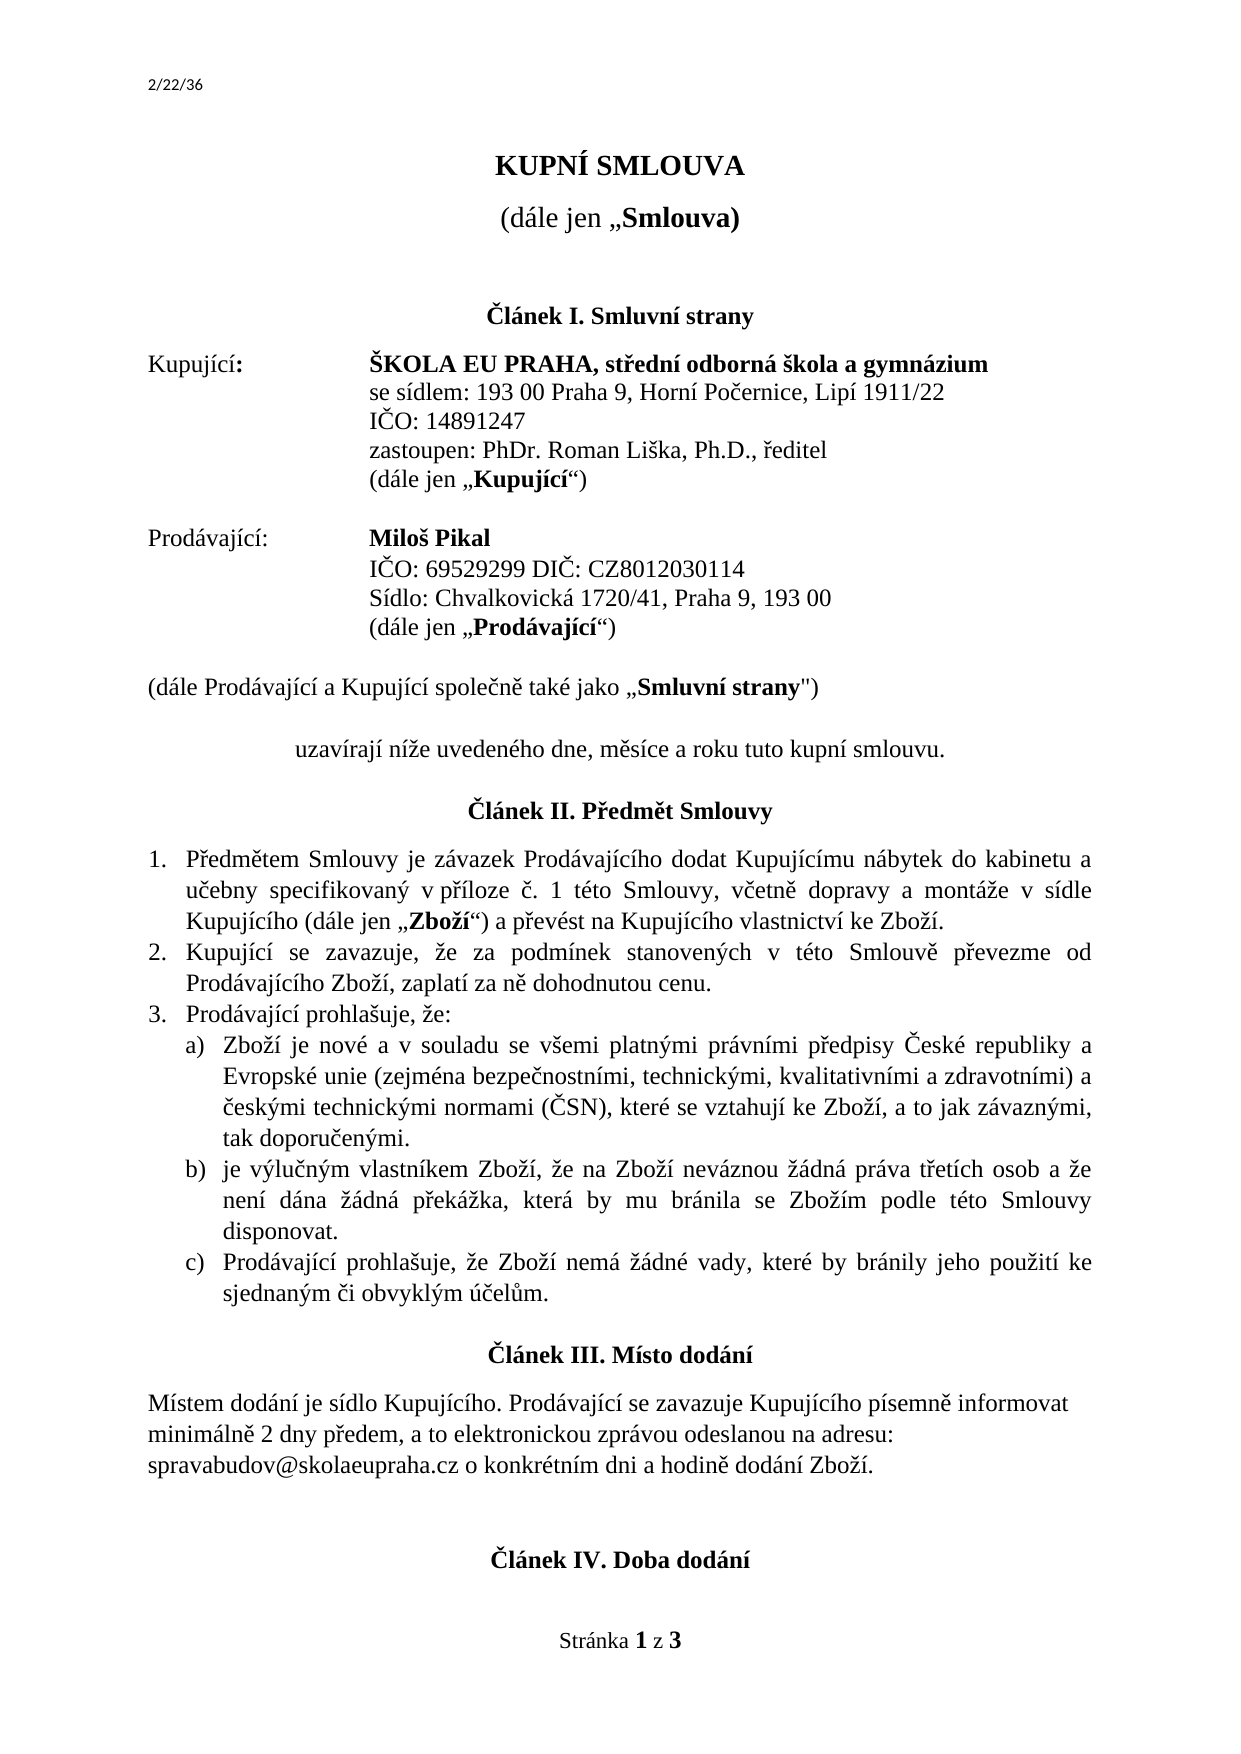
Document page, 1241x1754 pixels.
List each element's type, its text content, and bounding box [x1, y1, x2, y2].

text Sídlo: Chvalkovická 1720/41, Praha 9, 193 00 [295, 583, 1093, 612]
list Prodávající prohlašuje, že Zboží nemá žádné vady, které by bránily jeho použití ke sjednaným či obvyklým účelům. [185, 1247, 1093, 1307]
text Místem dodání je sídlo Kupujícího. Prodávající se zavazuje Kupujícího písemně informovat minimálně 2 dny předem, a to elektronickou zprávou odeslanou na adresu: spravabudov@skolaeupraha.cz o konkrétním dni a hodině dodání Zboží. [148, 1388, 1093, 1479]
list je výlučným vlastníkem Zboží, že na Zboží neváznou žádná práva třetích osob a že není dána žádná překážka, která by mu bránila se Zbožím podle této Smlouvy disponovat. [185, 1154, 1093, 1245]
list Kupující se zavazuje, že za podmínek stanovených v této Smlouvě převezme od Prodávajícího Zboží, zaplatí za ně dohodnutou cenu. [148, 937, 1093, 997]
text Článek II. Předmět Smlouvy [148, 796, 1093, 825]
text (dále Prodávající a Kupující společně také jako „Smluvní strany") [148, 672, 1093, 701]
list Prodávající prohlašuje, že: [148, 999, 1093, 1028]
text Článek I. Smluvní strany [148, 301, 1093, 330]
text Článek IV. Doba dodání [148, 1545, 1093, 1573]
text IČO: 69529299 DIČ: CZ8012030114 [295, 554, 1093, 583]
text zastoupen: PhDr. Roman Liška, Ph.D., ředitel [148, 435, 1093, 464]
text (dále jen „Kupující“) [148, 464, 1093, 492]
text se sídlem: 193 00 Praha 9, Horní Počernice, Lipí 1911/22 [148, 377, 1093, 406]
text KUPNÍ SMLOUVA [148, 148, 1093, 181]
text Prodávající: Miloš Pikal [148, 523, 1093, 552]
text (dále jen „Smlouva) [148, 200, 1093, 234]
text (dále jen „Prodávající“) [192, 612, 1093, 641]
list Zboží je nové a v souladu se všemi platnými právními předpisy České republiky a Evropské unie (zejména bezpečnostními, technickými, kvalitativními a zdravotními) a českými technickými normami (ČSN), které se vztahují ke Zboží, a to jak závaznými, tak doporučenými. [185, 1030, 1093, 1152]
list Předmětem Smlouvy je závazek Prodávajícího dodat Kupujícímu nábytek do kabinetu a učebny specifikovaný v příloze č. 1 této Smlouvy, včetně dopravy a montáže v sídle Kupujícího (dále jen „Zboží“) a převést na Kupujícího vlastnictví ke Zboží. [148, 844, 1093, 934]
text IČO: 14891247 [148, 406, 1093, 435]
text Článek III. Místo dodání [148, 1340, 1093, 1369]
text Kupující: ŠKOLA EU PRAHA, střední odborná škola a gymnázium [148, 349, 1093, 377]
text uzavírají níže uvedeného dne, měsíce a roku tuto kupní smlouvu. [148, 734, 1093, 763]
